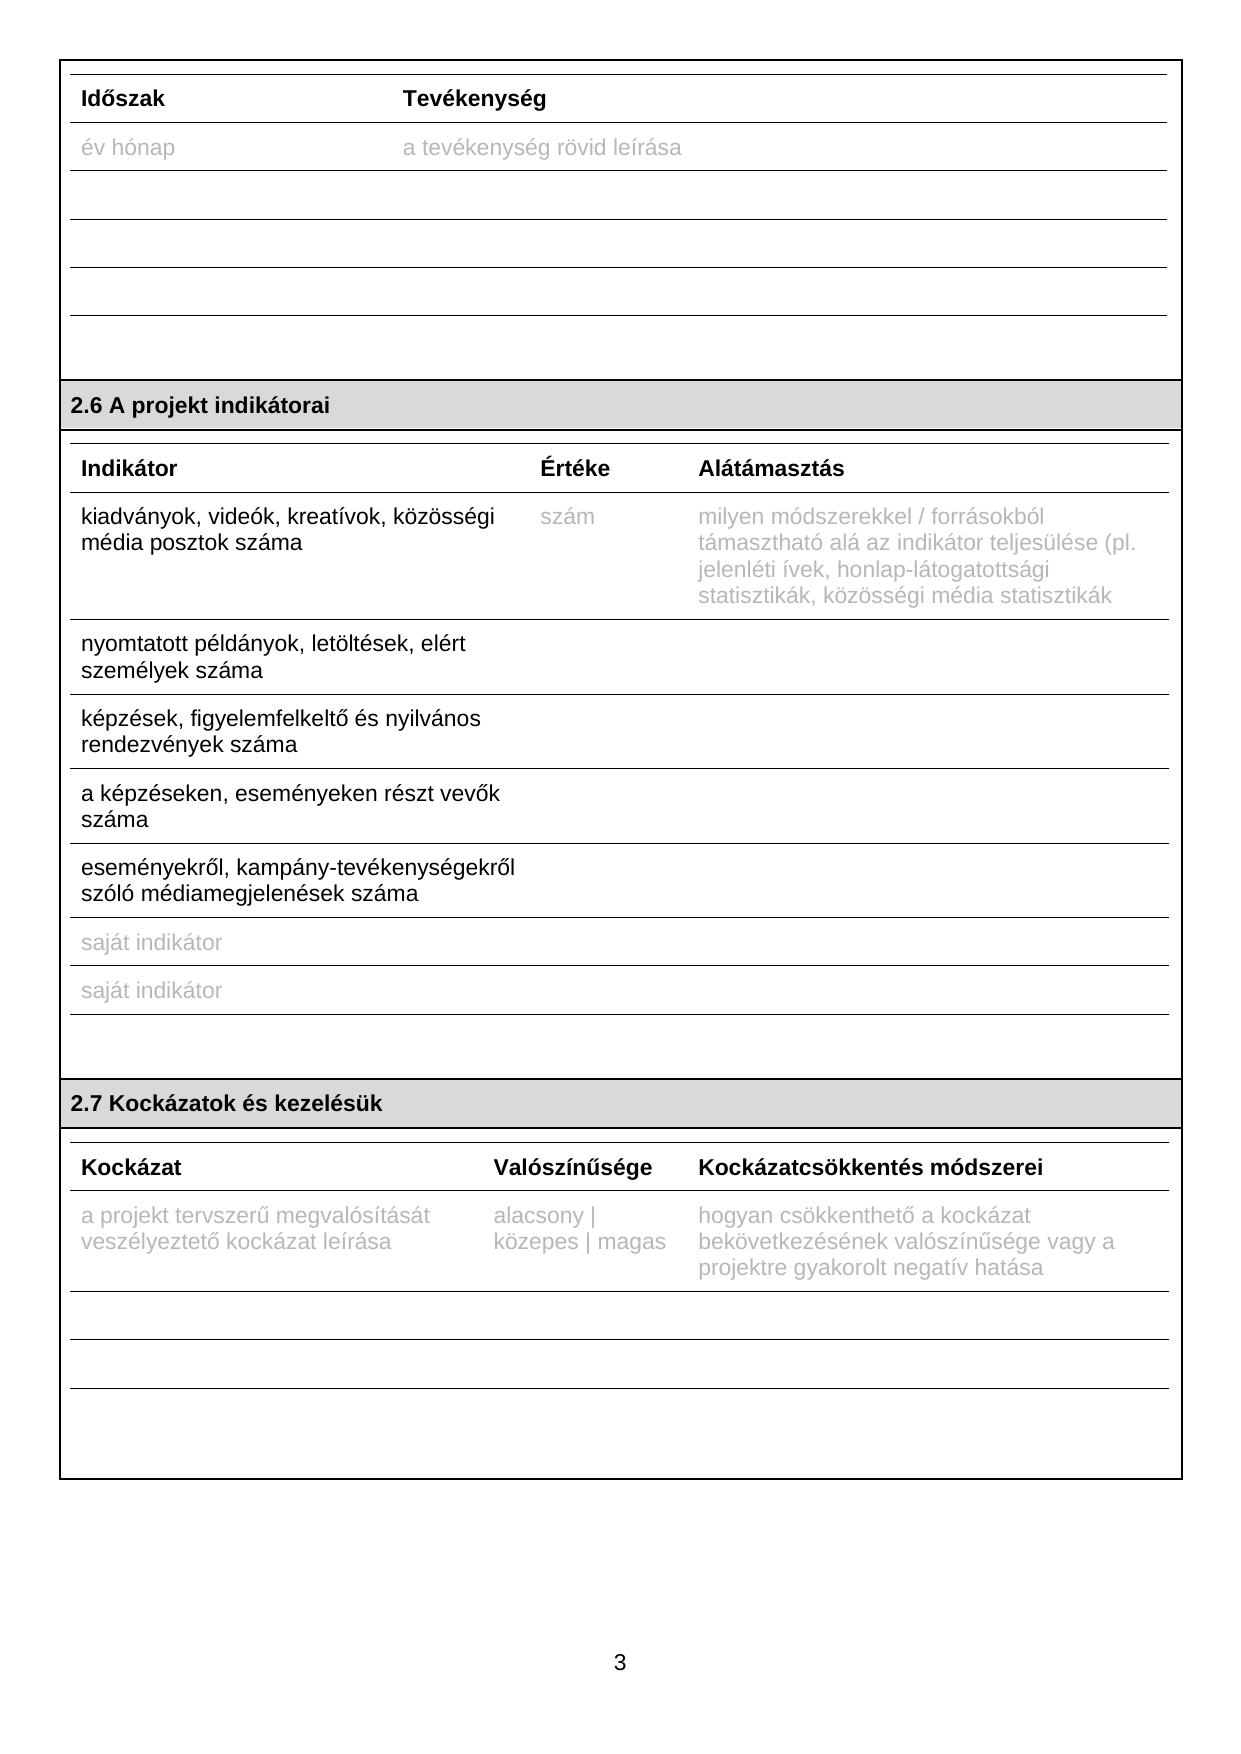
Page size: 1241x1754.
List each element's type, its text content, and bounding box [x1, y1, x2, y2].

table_cell [61, 1129, 1181, 1478]
table_cell 2.7 Kockázatok és kezelésük [61, 1080, 1181, 1127]
table_cell [61, 431, 1181, 1078]
table_cell [61, 61, 1181, 379]
table_cell 2.6 A projekt indikátorai [61, 381, 1181, 428]
